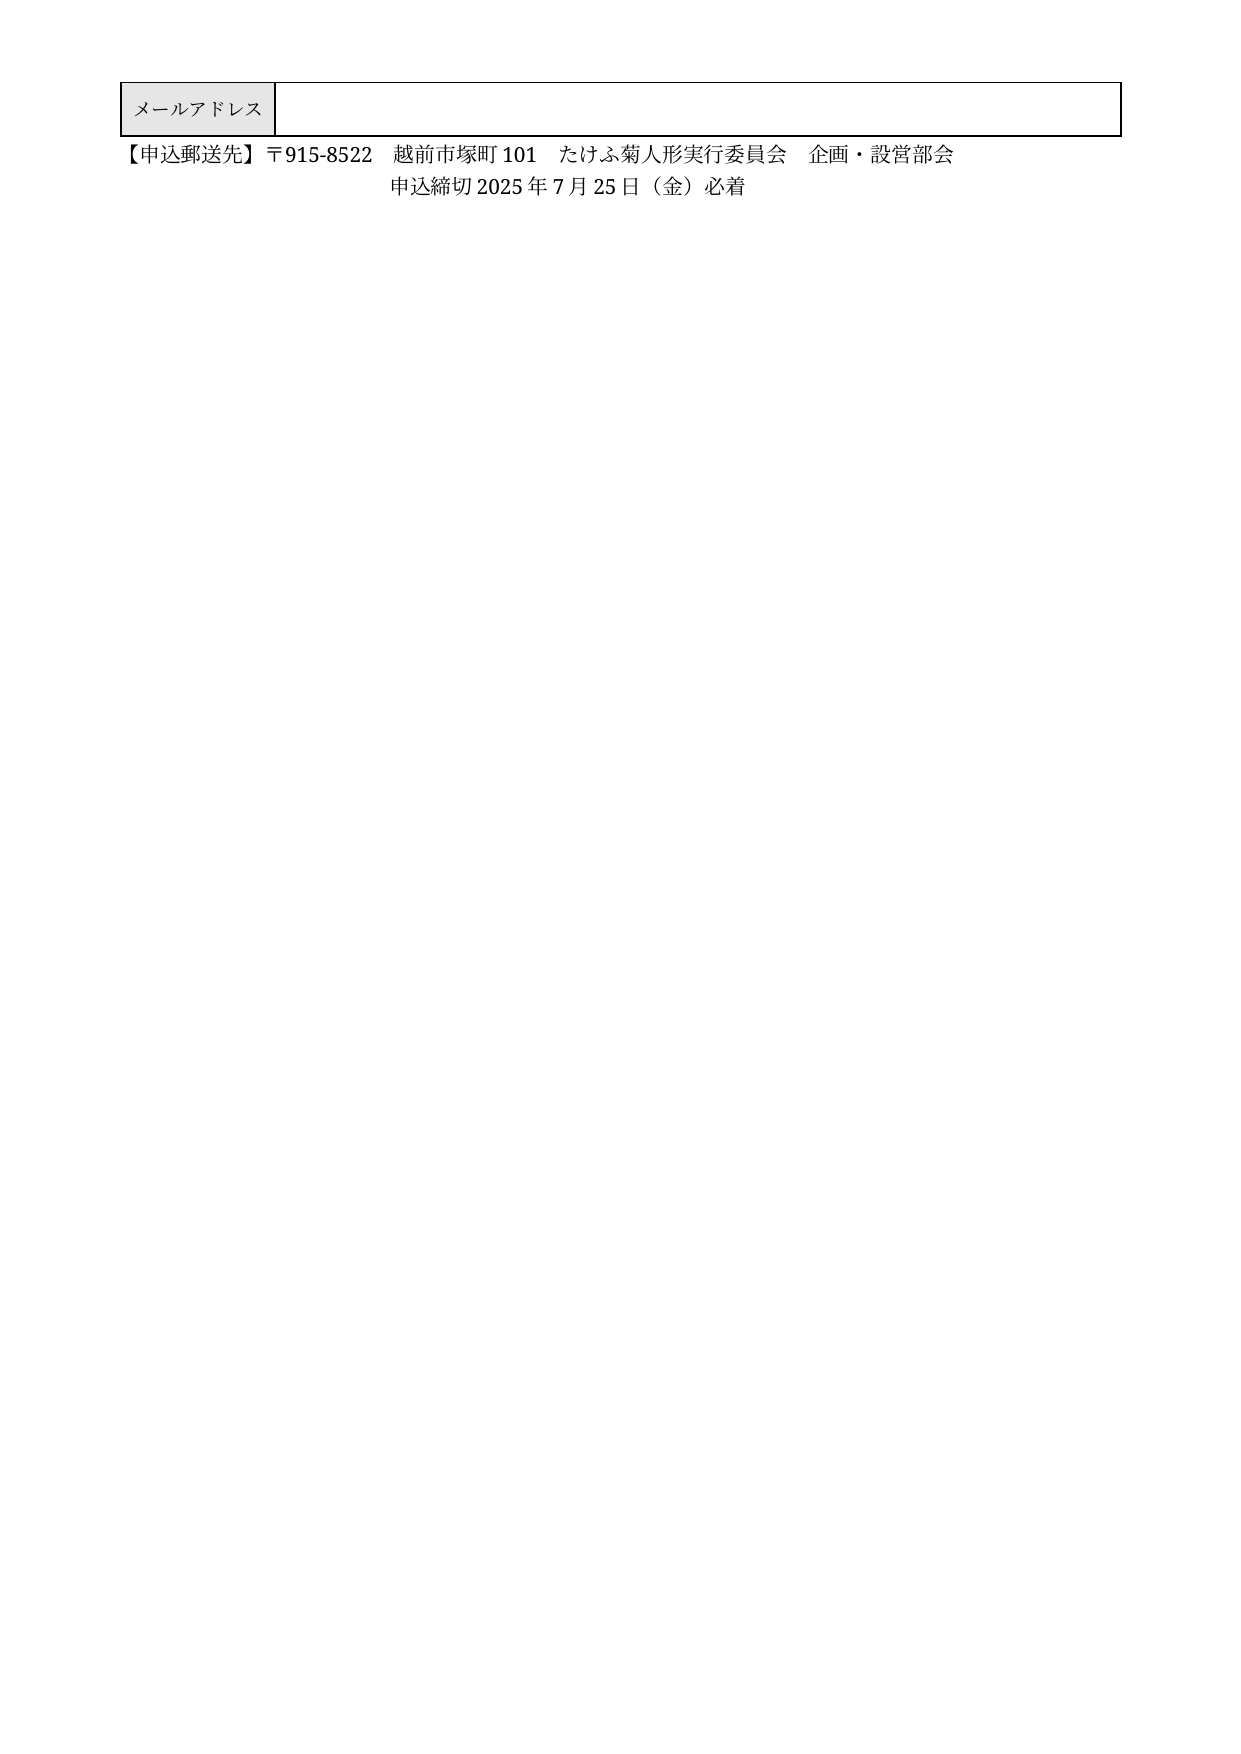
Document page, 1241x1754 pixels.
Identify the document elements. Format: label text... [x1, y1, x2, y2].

table_cell [276, 83, 1120, 135]
text 申込締切2025年7月25日（金）必着 [118, 169, 1122, 202]
text 【申込郵送先】〒915-8522 越前市塚町101 たけふ菊人形実行委員会 企画・設営部会 [118, 137, 1122, 169]
table_cell メールアドレス [122, 83, 274, 135]
